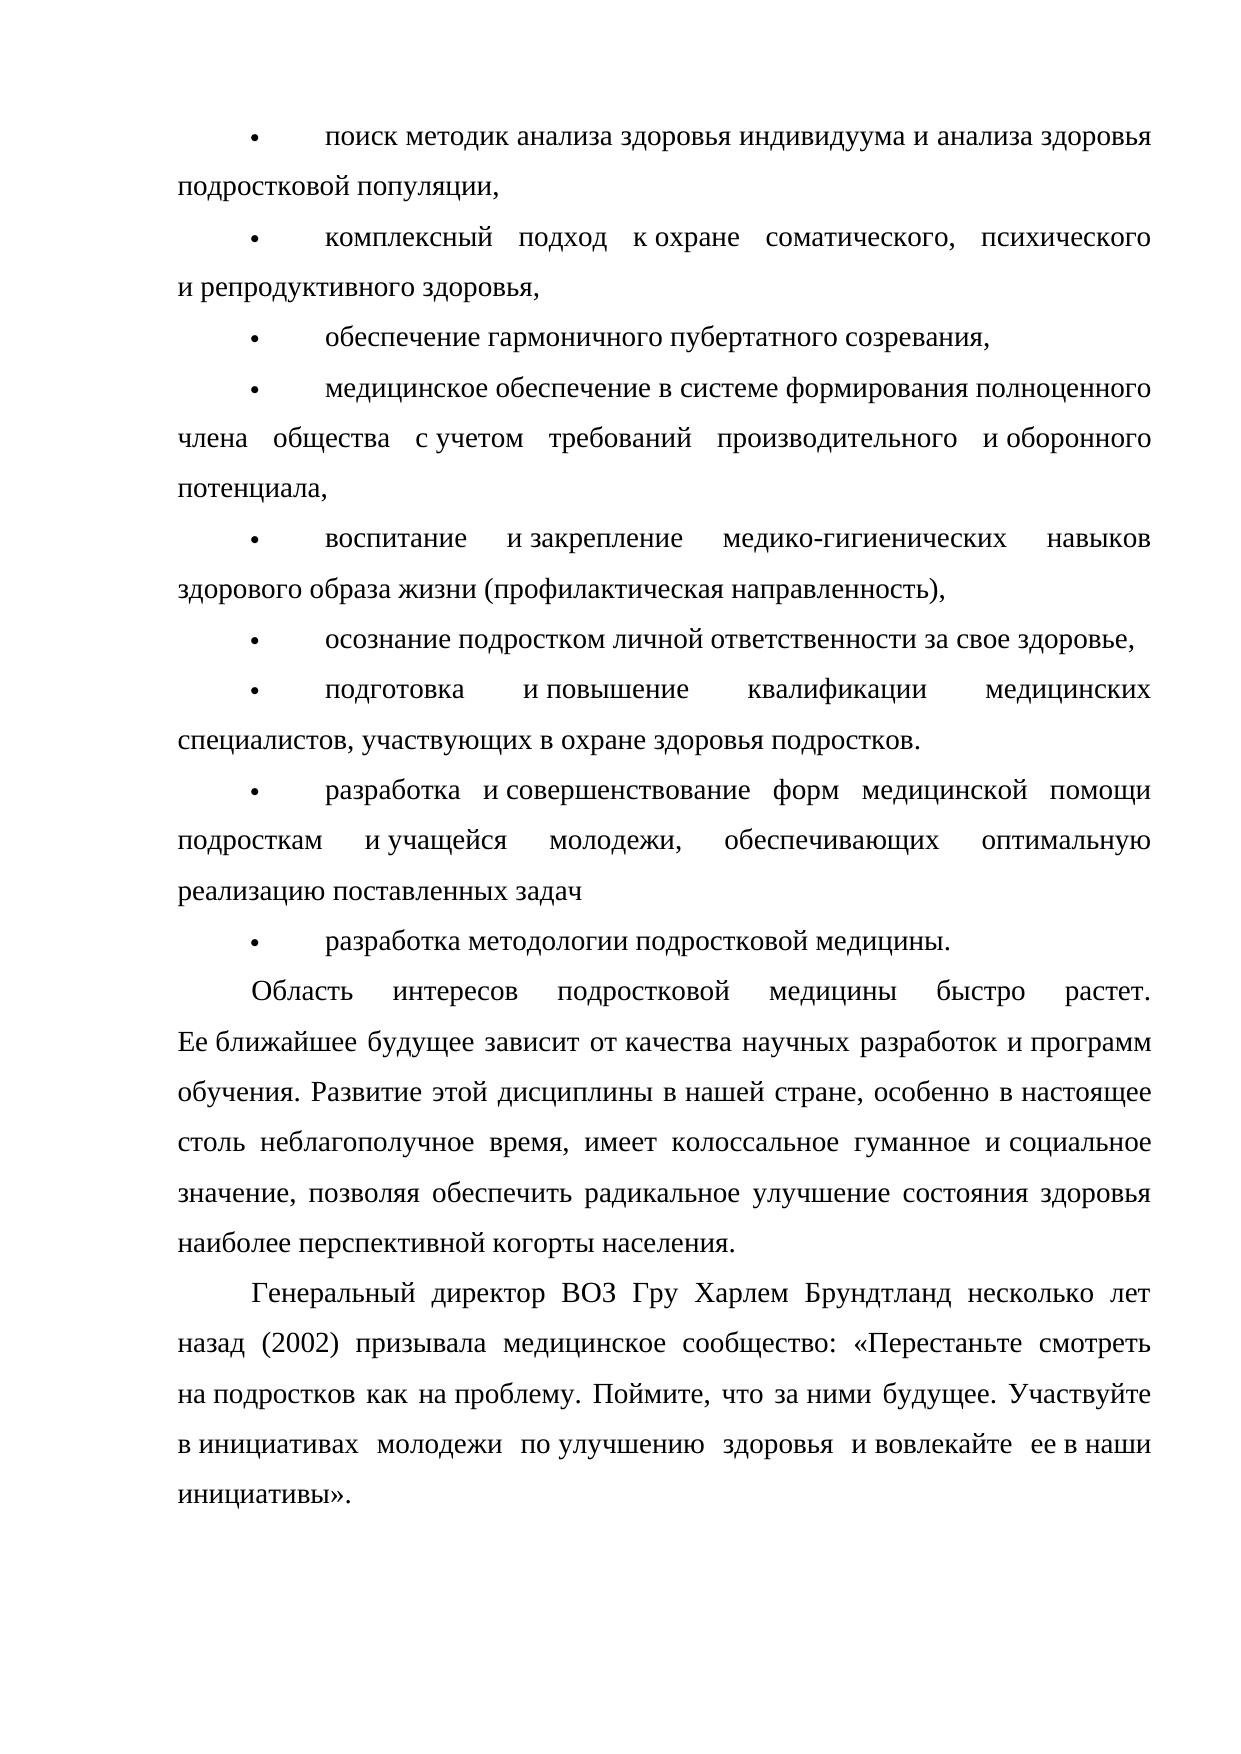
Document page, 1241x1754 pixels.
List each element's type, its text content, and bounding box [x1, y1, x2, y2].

list осознание подростком личной ответственности за свое здоровье, [177, 621, 1152, 655]
list разработка и совершенствование форм медицинской помощи подросткам и учащейся молодежи, обеспечивающих оптимальную реализацию поставленных задач [177, 772, 1152, 906]
list обеспечение гармоничного пубертатного созревания, [177, 319, 1152, 353]
list воспитание и закрепление медико-гигиенических навыков здорового образа жизни (профилактическая направленность), [177, 521, 1152, 604]
list подготовка и повышение квалификации медицинских специалистов, участвующих в охране здоровья подростков. [177, 672, 1152, 755]
text Область интересов подростковой медицины быстро растет. Ее ближайшее будущее зависит от качества научных разработок и программ обучения. Развитие этой дисциплины в нашей стране, особенно в настоящее столь неблагополучное время, имеет колоссальное гуманное и социальное значение, позволяя обеспечить радикальное улучшение состояния здоровья наиболее перспективной когорты населения. [177, 973, 1152, 1258]
list поиск методик анализа здоровья индивидуума и анализа здоровья подростковой популяции, [177, 118, 1152, 202]
text Генеральный директор ВОЗ Гру Харлем Брундтланд несколько лет назад (2002) призывала медицинское сообщество: «Перестаньте смотреть на подростков как на проблему. Поймите, что за ними будущее. Участвуйте в инициативах молодежи по улучшению здоровья и вовлекайте ее в наши инициативы». [177, 1275, 1152, 1510]
list комплексный подход к охране соматического, психического и репродуктивного здоровья, [177, 219, 1152, 303]
list медицинское обеспечение в системе формирования полноценного члена общества с учетом требований производительного и оборонного потенциала, [177, 370, 1152, 504]
list разработка методологии подростковой медицины. [177, 923, 1152, 957]
